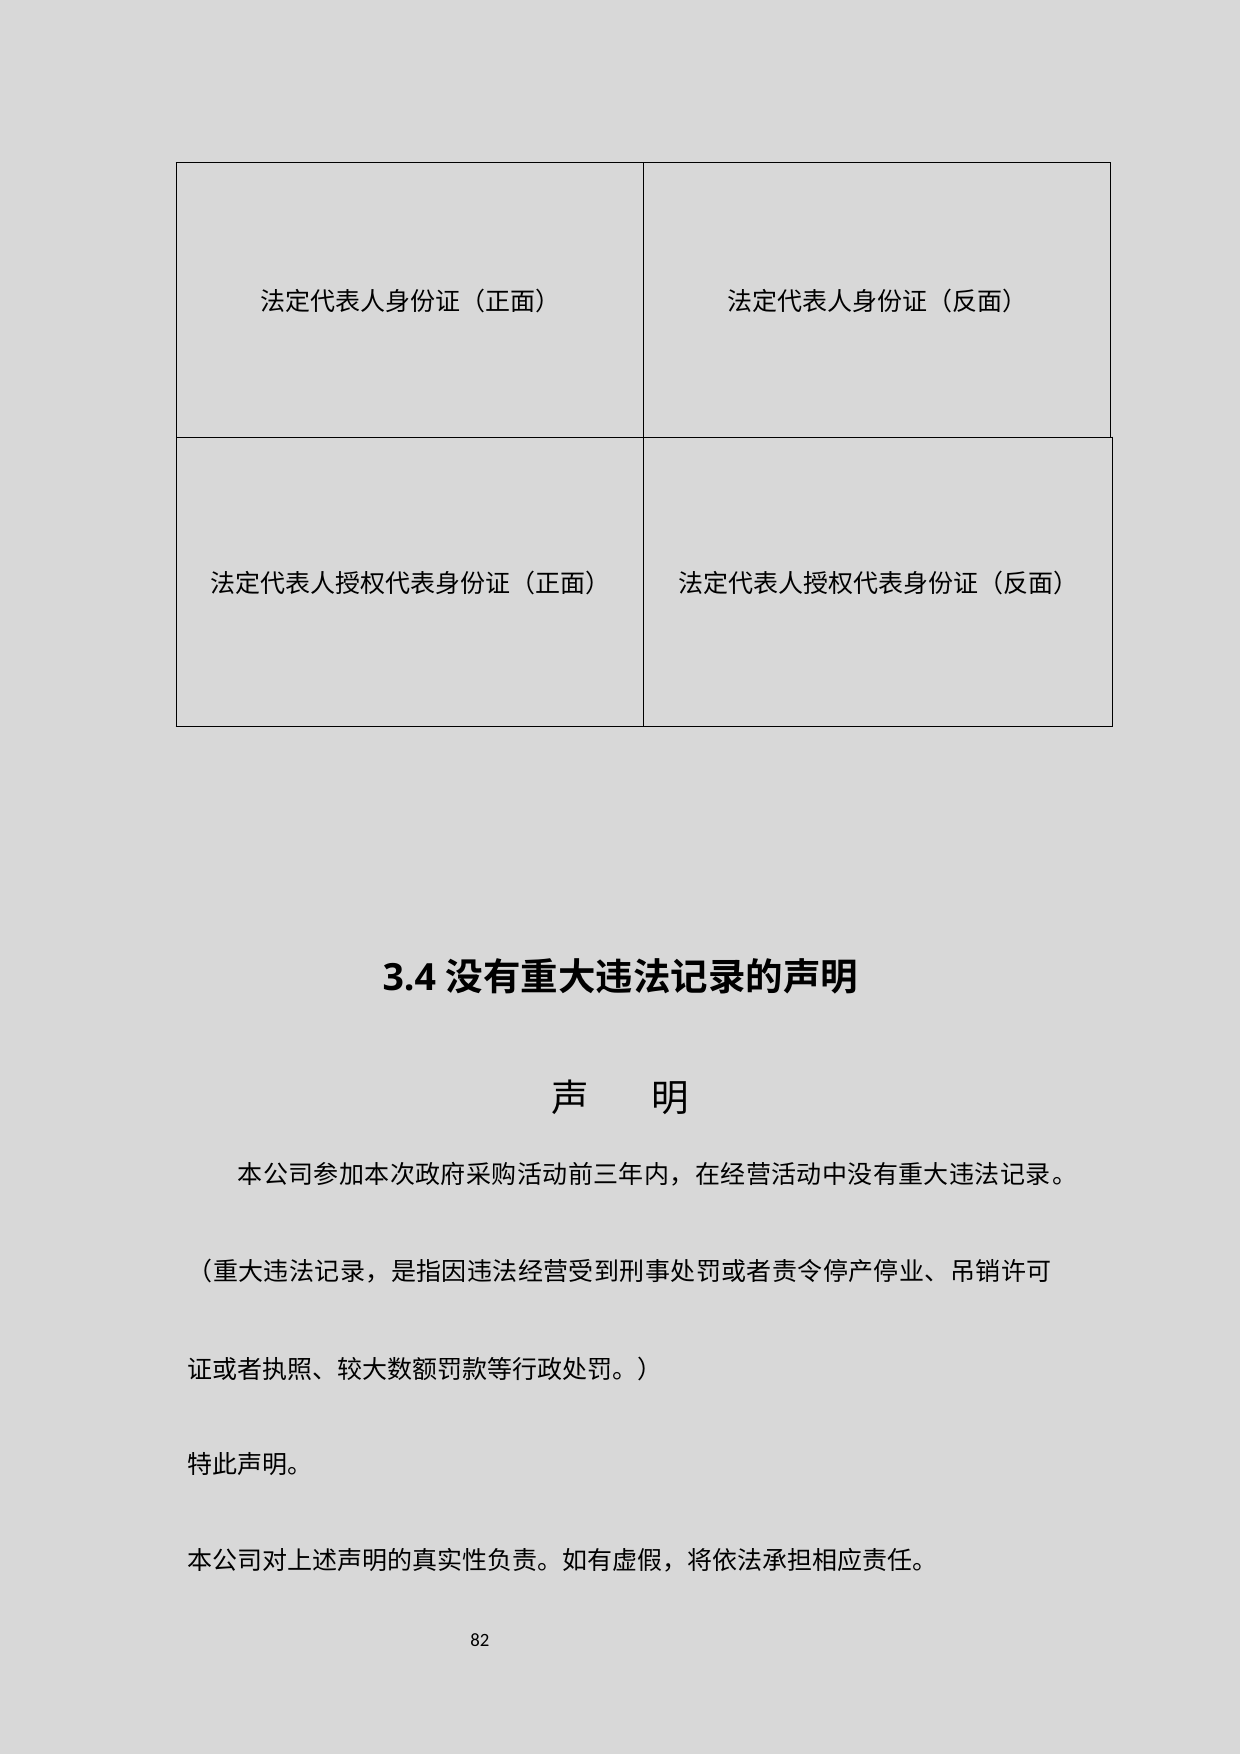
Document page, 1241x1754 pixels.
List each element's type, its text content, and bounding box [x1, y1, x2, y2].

text 本公司参加本次政府采购活动前三年内，在经营活动中没有重大违法记录。（重大违法记录，是指因违法经营受到刑事处罚或者责令停产停业、吊销许可证或者执照、较大数额罚款等行政处罚。） [187, 1140, 1053, 1400]
text 声 明 [187, 1062, 1053, 1127]
table_header 法定代表人身份证（反面） [644, 163, 1110, 437]
table_header 法定代表人身份证（正面） [177, 163, 643, 437]
table_cell 法定代表人授权代表身份证（正面） [177, 438, 643, 726]
text 本公司对上述声明的真实性负责。如有虚假，将依法承担相应责任。 [187, 1526, 1053, 1591]
text 3.4 没有重大违法记录的声明 [187, 941, 1053, 1006]
text 特此声明。 [187, 1431, 1053, 1496]
table_cell 法定代表人授权代表身份证（反面） [644, 438, 1112, 726]
